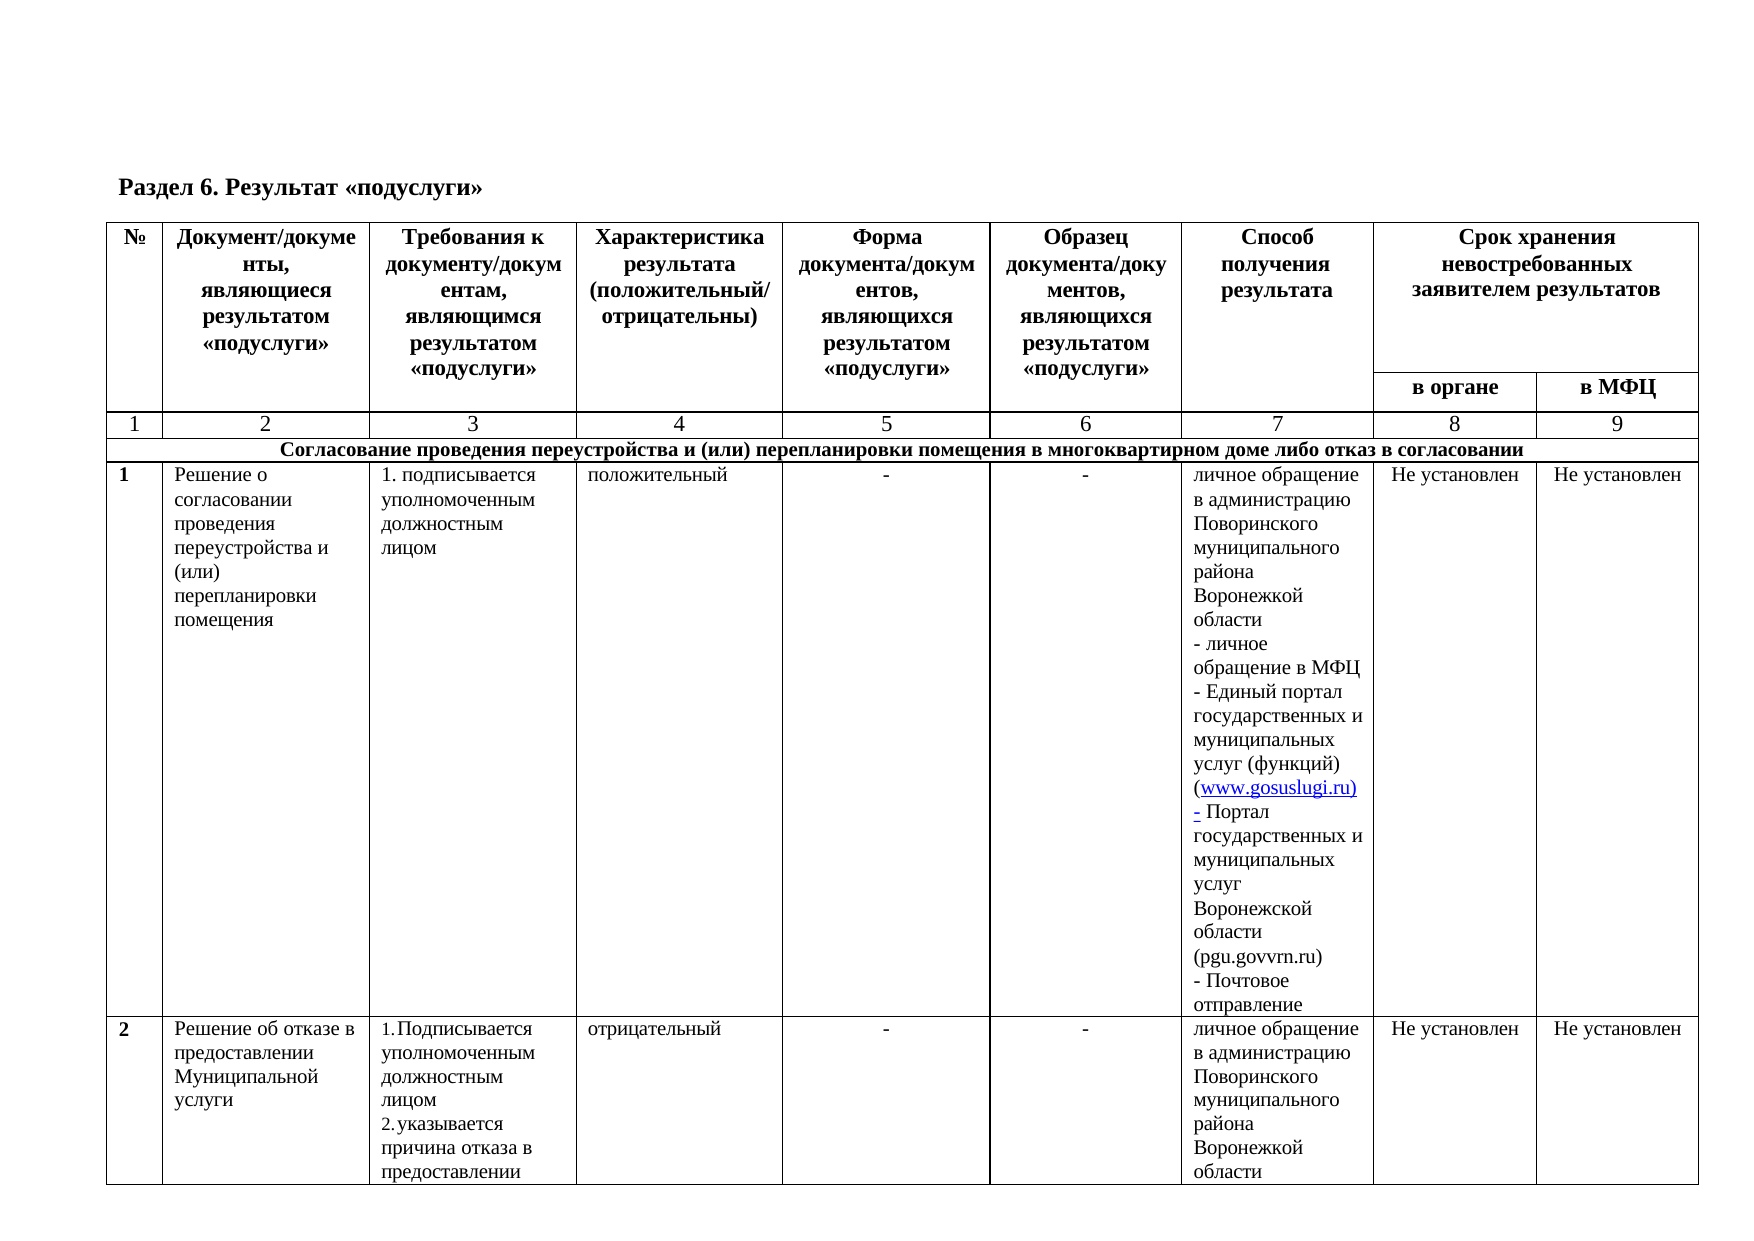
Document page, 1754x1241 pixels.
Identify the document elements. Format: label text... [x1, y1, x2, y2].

table_cell 7 [1182, 413, 1373, 437]
table_cell Не установлен [1537, 463, 1698, 1016]
table_cell Не установлен [1374, 1017, 1536, 1183]
table_header Срок хранения невостребованных заявителем результатов [1374, 223, 1698, 372]
table_cell - [783, 1017, 989, 1183]
table_header № [107, 223, 162, 411]
table_cell 9 [1537, 413, 1698, 437]
text Раздел 6. Результат «подуслуги» [118, 172, 1710, 201]
table_header Форма документа/докум ентов, являющихся результатом «подуслуги» [783, 223, 989, 411]
table_cell отрицательный [577, 1017, 782, 1183]
table_cell личное обращение в администрацию Поворинского муниципального района Воронежкой области [1182, 1017, 1373, 1183]
table_header Способ получения результата [1182, 223, 1373, 411]
table_cell 5 [783, 413, 989, 437]
table_cell 6 [991, 413, 1181, 437]
table_cell Не установлен [1374, 463, 1536, 1016]
table_cell в органе [1374, 373, 1536, 411]
table_cell 1. подписывается уполномоченным должностным лицом [370, 463, 576, 1016]
table_cell 4 [577, 413, 782, 437]
table_header Документ/докуме нты, являющиеся результатом «подуслуги» [163, 223, 369, 411]
table_cell - [991, 1017, 1181, 1183]
table_cell Решение об отказе в предоставлении Муниципальной услуги [163, 1017, 369, 1183]
table_cell 1 [107, 463, 162, 1016]
table_cell положительный [577, 463, 782, 1016]
table_cell - [783, 463, 989, 1016]
table_cell 2 [107, 1017, 162, 1183]
table_header Характеристика результата (положительный/ отрицательны) [577, 223, 782, 411]
table_cell Решение о согласовании проведения переустройства и (или) перепланировки помещения [163, 463, 369, 1016]
table_cell 1 [107, 413, 162, 437]
table_cell Согласование проведения переустройства и (или) перепланировки помещения в многоквартирном доме либо отказ в согласовании [107, 439, 1698, 461]
table_cell в МФЦ [1537, 373, 1698, 411]
table_cell 2 [163, 413, 369, 437]
table_cell Не установлен [1537, 1017, 1698, 1183]
table_cell 3 [370, 413, 576, 437]
table_header Образец документа/доку ментов, являющихся результатом «подуслуги» [991, 223, 1181, 411]
table_cell Подписывается уполномоченным должностным лицом указывается причина отказа в предоставлении [370, 1017, 576, 1183]
table_cell 8 [1374, 413, 1536, 437]
table_cell - [991, 463, 1181, 1016]
table_header Требования к документу/докум ентам, являющимся результатом «подуслуги» [370, 223, 576, 411]
table_cell личное обращение в администрацию Поворинского муниципального района Воронежкой области личное обращение в МФЦ Единый портал государственных и муниципальных услуг (функций) (www.gosuslugi.ru) Портал государственных и муниципальных услуг Воронежской области (pgu.govvrn.ru) Почтовое отправление [1182, 463, 1373, 1016]
